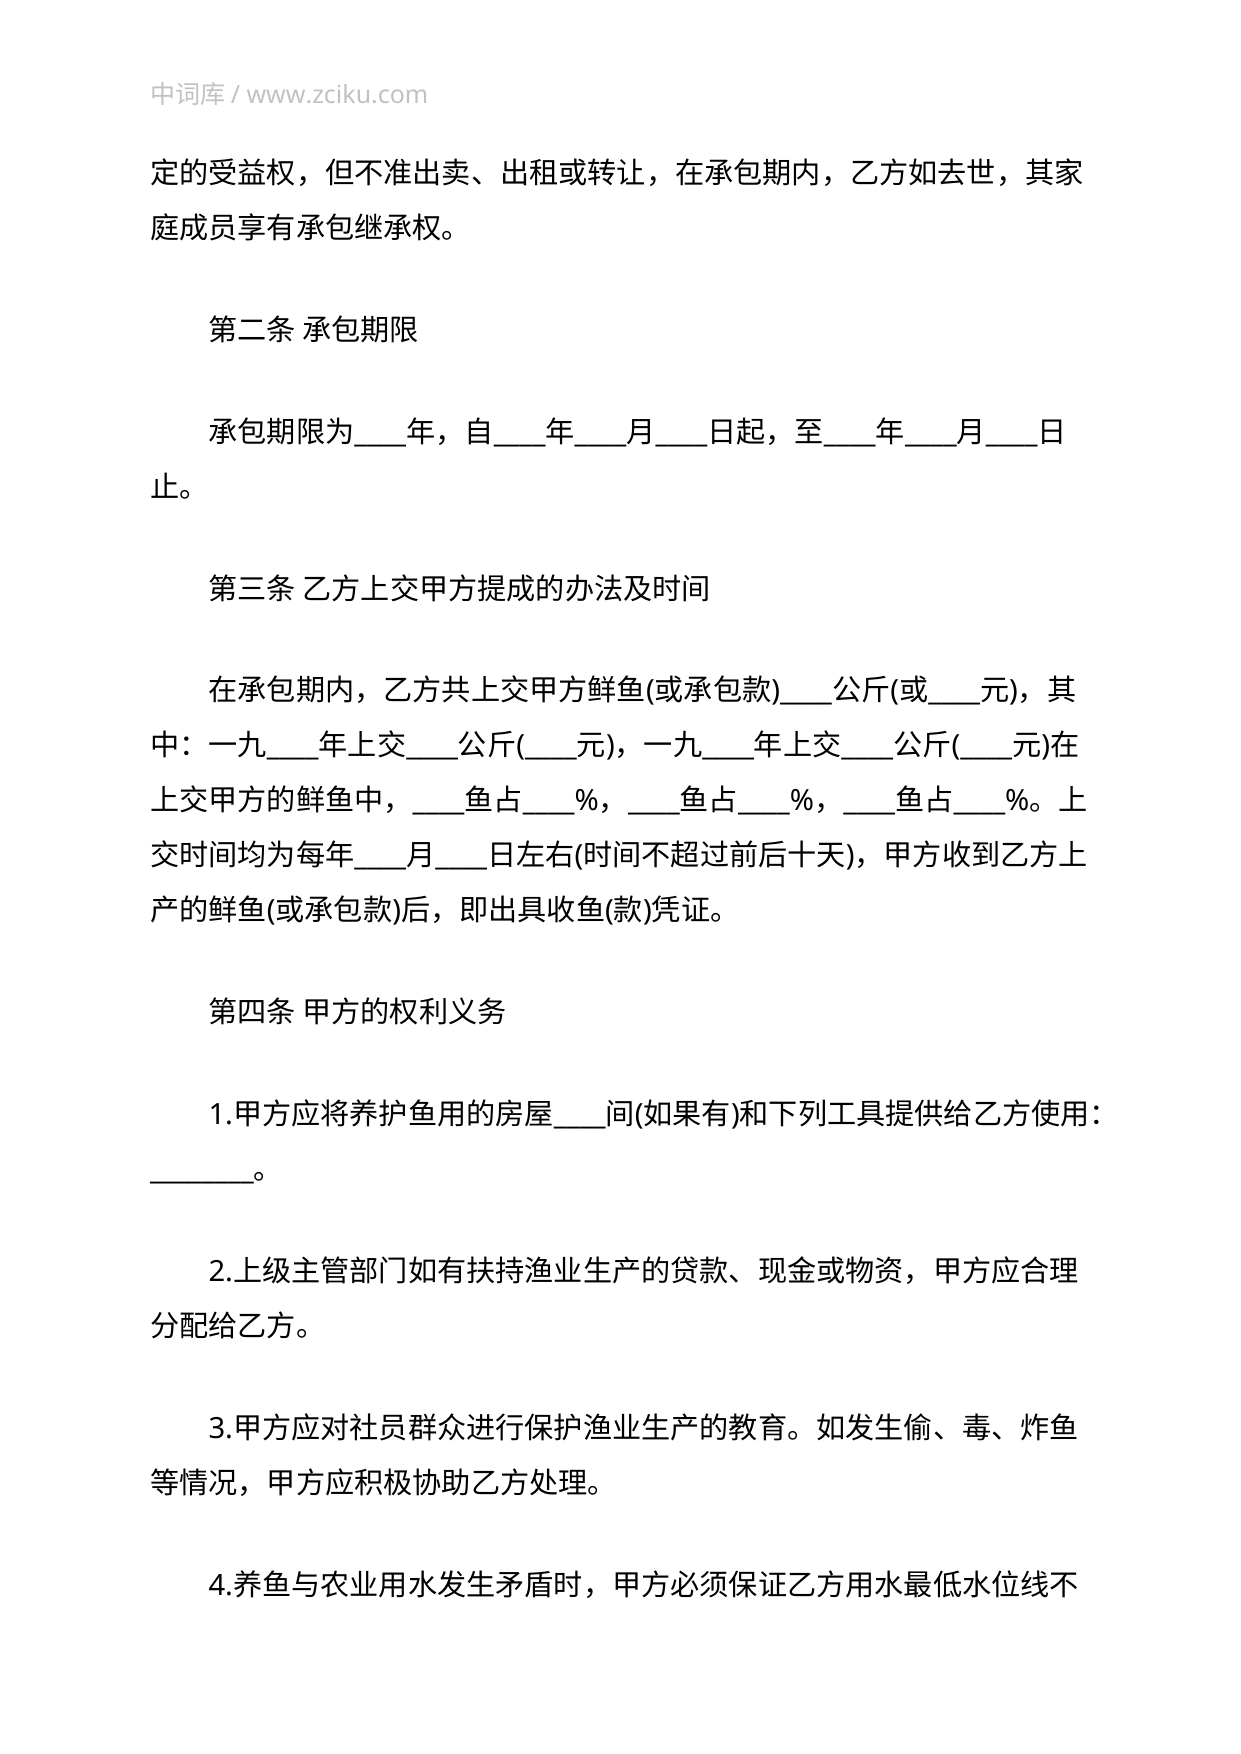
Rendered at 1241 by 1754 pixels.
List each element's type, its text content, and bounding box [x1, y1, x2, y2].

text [150, 1561, 1090, 1604]
text 在承包期内，乙方共上交甲方鲜鱼(或承包款)____公斤(或____元)，其中：一九____年上交____公斤(____元)，一九____年上交____公斤(____元)在上交甲方的鲜鱼中，____鱼占____%，____鱼占____%，____鱼占____%。上交时间均为每年____月____日左右(时间不超过前后十天)，甲方收到乙方上产的鲜鱼(或承包款)后，即出具收鱼(款)凭证。 [150, 667, 1090, 929]
text 2.上级主管部门如有扶持渔业生产的贷款、现金或物资，甲方应合理分配给乙方。 [150, 1248, 1090, 1345]
text 第四条 甲方的权利义务 [150, 989, 1090, 1031]
text 3.甲方应对社员群众进行保护渔业生产的教育。如发生偷、毒、炸鱼等情况，甲方应积极协助乙方处理。 [150, 1404, 1090, 1502]
text 1.甲方应将养护鱼用的房屋____间(如果有)和下列工具提供给乙方使用：________。 [150, 1091, 1090, 1188]
text 第二条 承包期限 [150, 307, 1090, 349]
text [150, 150, 1090, 247]
text 第三条 乙方上交甲方提成的办法及时间 [150, 565, 1090, 607]
text 承包期限为____年，自____年____月____日起，至____年____月____日止。 [150, 408, 1090, 506]
